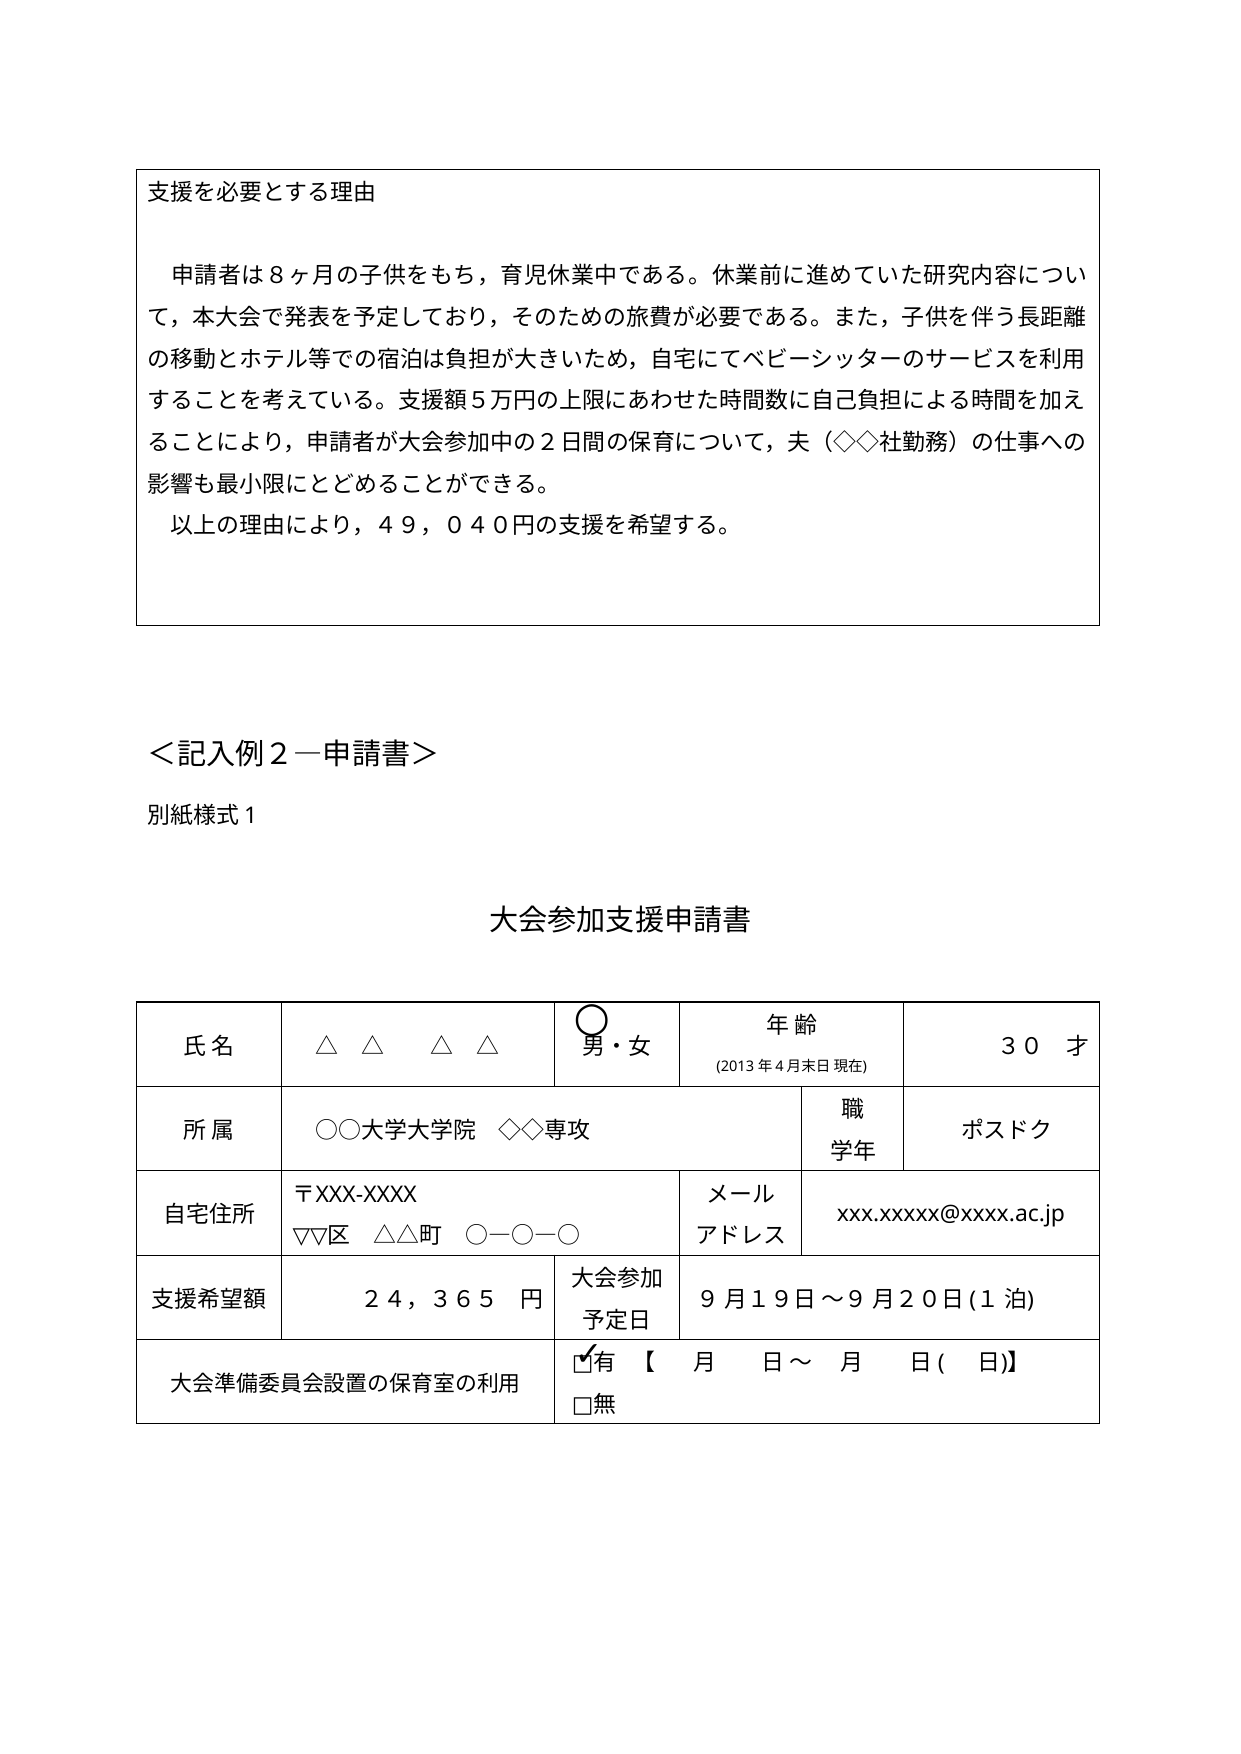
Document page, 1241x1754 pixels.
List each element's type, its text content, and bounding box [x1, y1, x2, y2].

table_cell 自宅住所 [137, 1171, 281, 1254]
table_header 氏 名 [137, 1003, 281, 1086]
table_cell 〒XXX-XXXX ▽▽区 △△町 ○—○—○ [282, 1171, 679, 1254]
table_cell xxx.xxxxx@xxxx.ac.jp [802, 1171, 1099, 1254]
table_cell ○○大学大学院 ◇◇専攻 [282, 1087, 801, 1170]
table_header 年 齢 (2013 年4月末日 現在) [680, 1003, 903, 1086]
table_header ３０ 才 [904, 1003, 1099, 1086]
table_cell ９ 月１９日 〜９ 月２０日 (１ 泊) [680, 1256, 1099, 1339]
table_cell 支援を必要とする理由 申請者は８ヶ月の子供をもち，育児休業中である。休業前に進めていた研究内容について，本大会で発表を予定しており，そのための旅費が必要である。また，子供を伴う長距離の移動とホテル等での宿泊は負担が大きいため，自宅にてベビーシッターのサービスを利用することを考えている。支援額５万円の上限にあわせた時間数に自己負担による時間を加えることにより，申請者が大会参加中の２日間の保育について，夫（◇◇社勤務）の仕事への影響も最小限にとどめることができる。 以上の理由により，４９，０４０円の支援を希望する。 [137, 170, 1099, 625]
table_cell ２４，３６５ 円 [282, 1256, 554, 1339]
text 別紙様式1 [148, 793, 1092, 835]
table_header △ △ △ △ [282, 1003, 554, 1086]
table_cell 大会準備委員会設置の保育室の利用 [137, 1340, 554, 1423]
table_cell ポスドク [904, 1087, 1099, 1170]
table_cell 大会参加 予定日 [555, 1256, 679, 1339]
table_cell 所 属 [137, 1087, 281, 1170]
table_header 男・女 [555, 1003, 679, 1086]
text ＜記入例２—申請書＞ [148, 710, 1092, 793]
table_cell 支援希望額 [137, 1256, 281, 1339]
table_cell □有 【 月 日 〜 月 日 ( 日)】 □無 [555, 1340, 1099, 1423]
text 大会参加支援申請書 [148, 876, 1092, 960]
table_cell メール アドレス [680, 1171, 801, 1254]
table_cell 職 学年 [802, 1087, 903, 1170]
